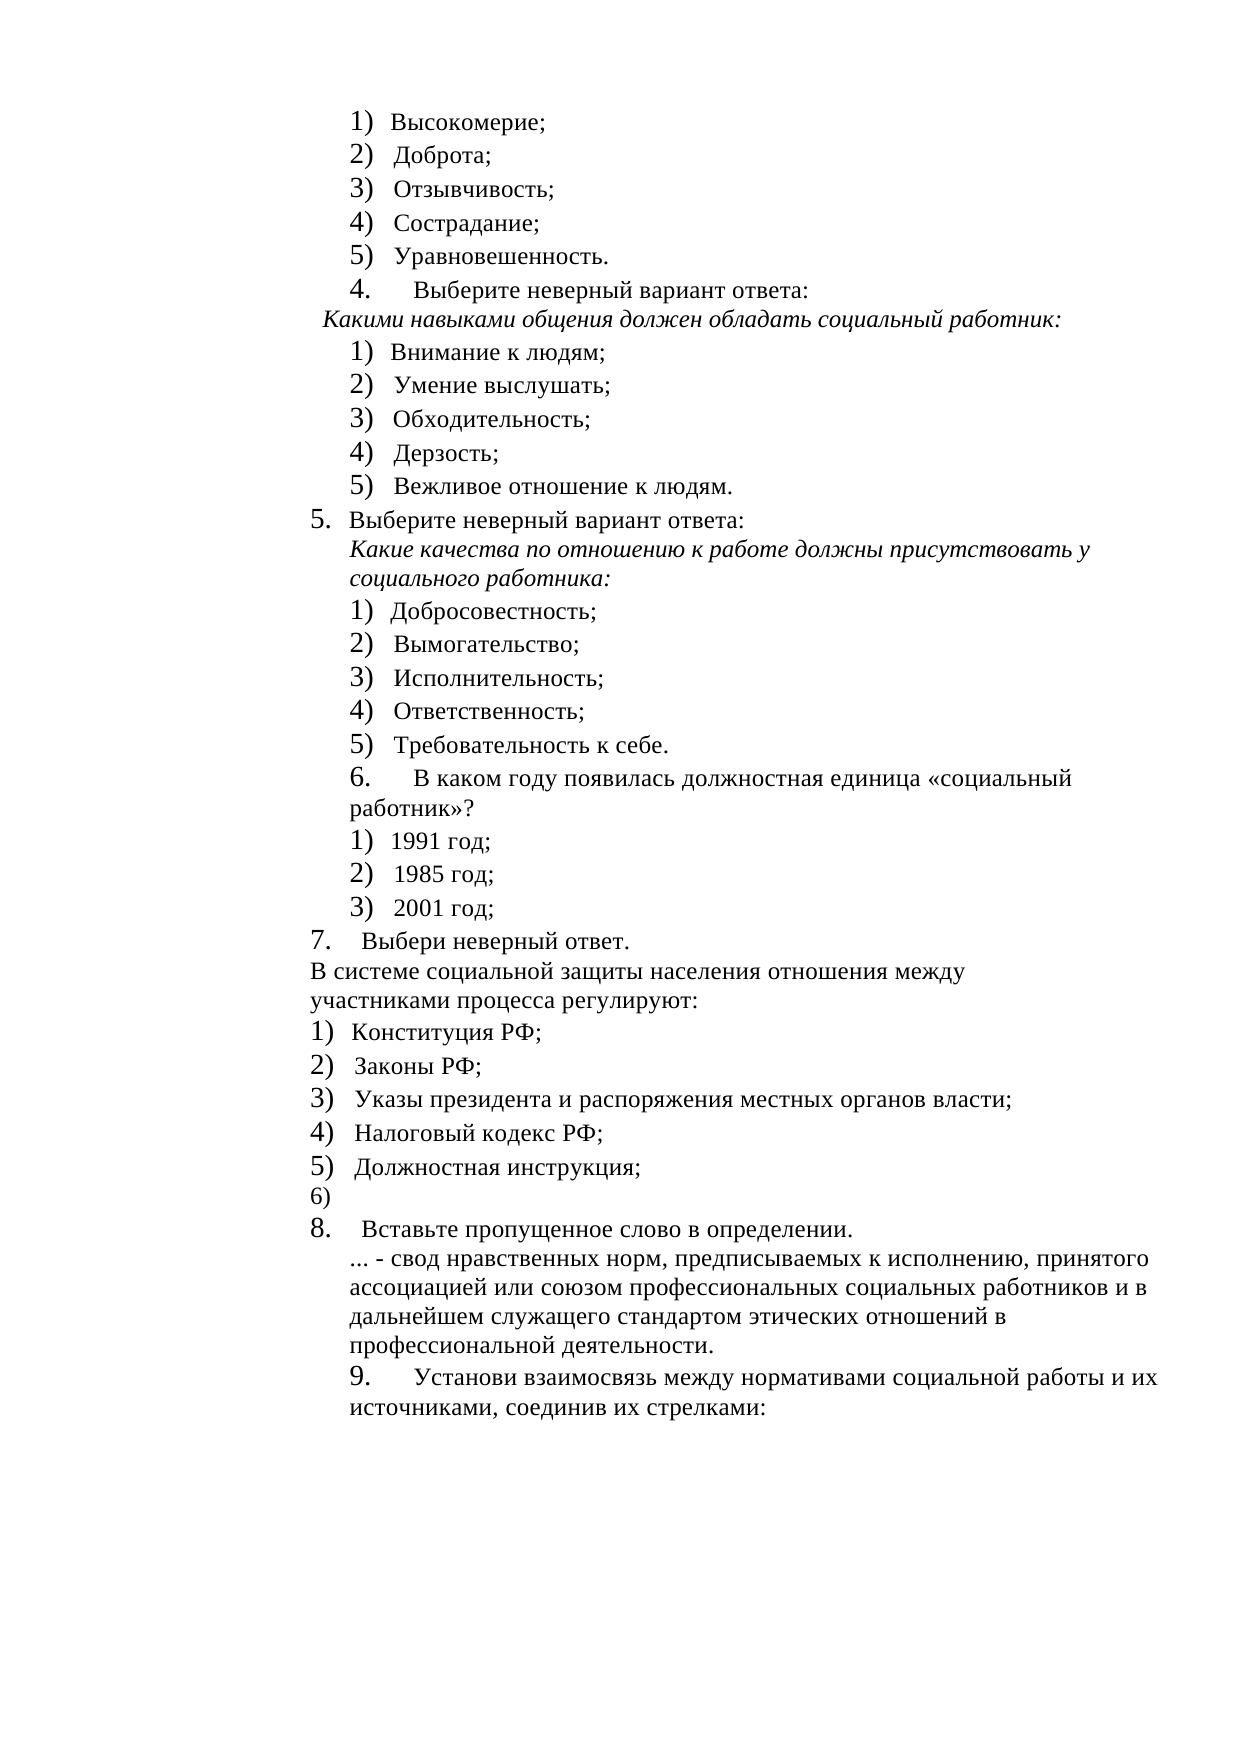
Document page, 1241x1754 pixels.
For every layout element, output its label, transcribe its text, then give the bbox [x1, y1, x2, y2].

list Вымогательство; [349, 625, 1198, 659]
list Добросовестность; [349, 592, 1198, 625]
list Выберите неверный вариант ответа: [349, 271, 1198, 304]
list Законы РФ; [310, 1047, 1198, 1081]
list 2001 год; [349, 889, 1198, 922]
list Умение выслушать; [349, 367, 1198, 400]
list 1985 год; [349, 855, 1198, 889]
list Отзывчивость; [349, 170, 1198, 204]
list Указы президента и распоряжения местных органов власти; [310, 1081, 1198, 1114]
list Исполнительность; [349, 659, 1198, 692]
list Установи взаимосвязь между нормативами социальной работы и их источниками, соединив их стрелками: [349, 1358, 1198, 1421]
list Конституция РФ; [310, 1013, 1198, 1047]
list Уравновешенность. [349, 237, 1198, 271]
list В каком году появилась должностная единица «социальный работник»? [349, 759, 1198, 822]
list Выберите неверный вариант ответа: [310, 501, 1198, 534]
text Какими навыками общения должен обладать социальный работник: [322, 304, 1198, 333]
list Налоговый кодекс РФ; [310, 1114, 1198, 1148]
list Доброта; [349, 137, 1198, 170]
list Внимание к людям; [349, 333, 1198, 367]
list Дерзость; [349, 434, 1198, 467]
list Должностная инструкция; [310, 1148, 1198, 1181]
list Обходительность; [349, 400, 1198, 434]
text ... - свод нравственных норм, предписываемых к исполнению, принятого ассоциацией или союзом профессиональных социальных работников и в дальнейшем служащего стандартом этических отношений в профессиональной деятельности. [349, 1243, 1198, 1358]
list Вежливое отношение к людям. [349, 467, 1198, 501]
list Требовательность к себе. [349, 726, 1198, 759]
list Выбери неверный ответ. [310, 922, 1198, 956]
text 6) [310, 1181, 1198, 1210]
text Какие качества по отношению к работе должны присутствовать у социального работника: [349, 534, 1198, 592]
list Сострадание; [349, 204, 1198, 237]
list Высокомерие; [349, 103, 1198, 137]
list Ответственность; [349, 692, 1198, 726]
text В системе социальной защиты населения отношения между участниками процесса регулируют: [310, 956, 998, 1013]
list Вставьте пропущенное слово в определении. [310, 1210, 1198, 1243]
list 1991 год; [349, 822, 1198, 855]
